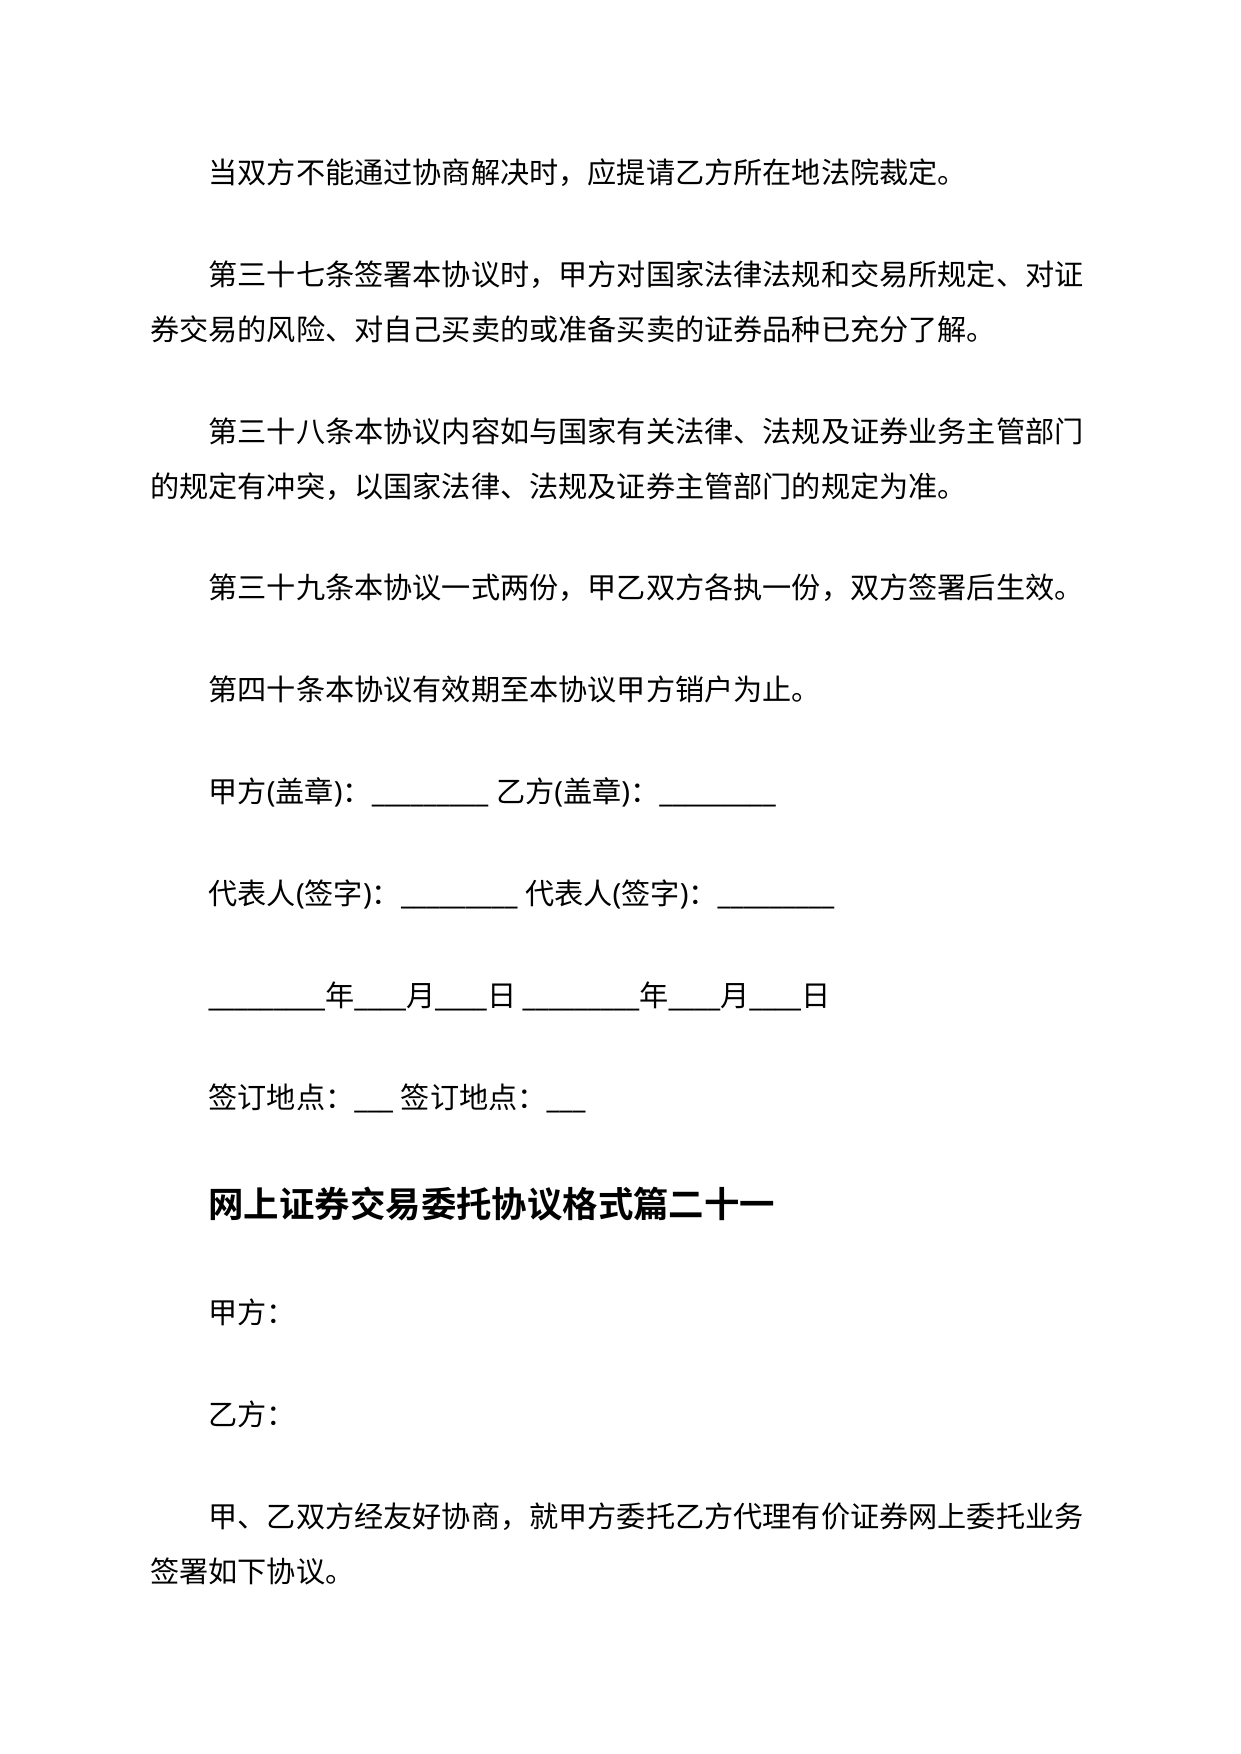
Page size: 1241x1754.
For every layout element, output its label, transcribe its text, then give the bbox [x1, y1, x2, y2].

text 代表人(签字)：_________ 代表人(签字)：_________ [150, 871, 1090, 913]
text 签订地点：___ 签订地点：___ [150, 1074, 1090, 1117]
text 网上证券交易委托协议格式篇二十一 [150, 1177, 1090, 1228]
text 甲方(盖章)：_________ 乙方(盖章)：_________ [150, 769, 1090, 811]
text 甲、乙双方经友好协商，就甲方委托乙方代理有价证券网上委托业务签署如下协议。 [150, 1493, 1090, 1591]
text 第三十八条本协议内容如与国家有关法律、法规及证券业务主管部门的规定有冲突，以国家法律、法规及证券主管部门的规定为准。 [150, 408, 1090, 506]
text 乙方： [150, 1392, 1090, 1434]
text _________年____月____日 _________年____月____日 [150, 973, 1090, 1015]
text 第三十九条本协议一式两份，甲乙双方各执一份，双方签署后生效。 [150, 565, 1090, 607]
text 甲方： [150, 1290, 1090, 1332]
text 第三十七条签署本协议时，甲方对国家法律法规和交易所规定、对证券交易的风险、对自己买卖的或准备买卖的证券品种已充分了解。 [150, 252, 1090, 349]
text 第四十条本协议有效期至本协议甲方销户为止。 [150, 667, 1090, 709]
text 当双方不能通过协商解决时，应提请乙方所在地法院裁定。 [150, 150, 1090, 192]
